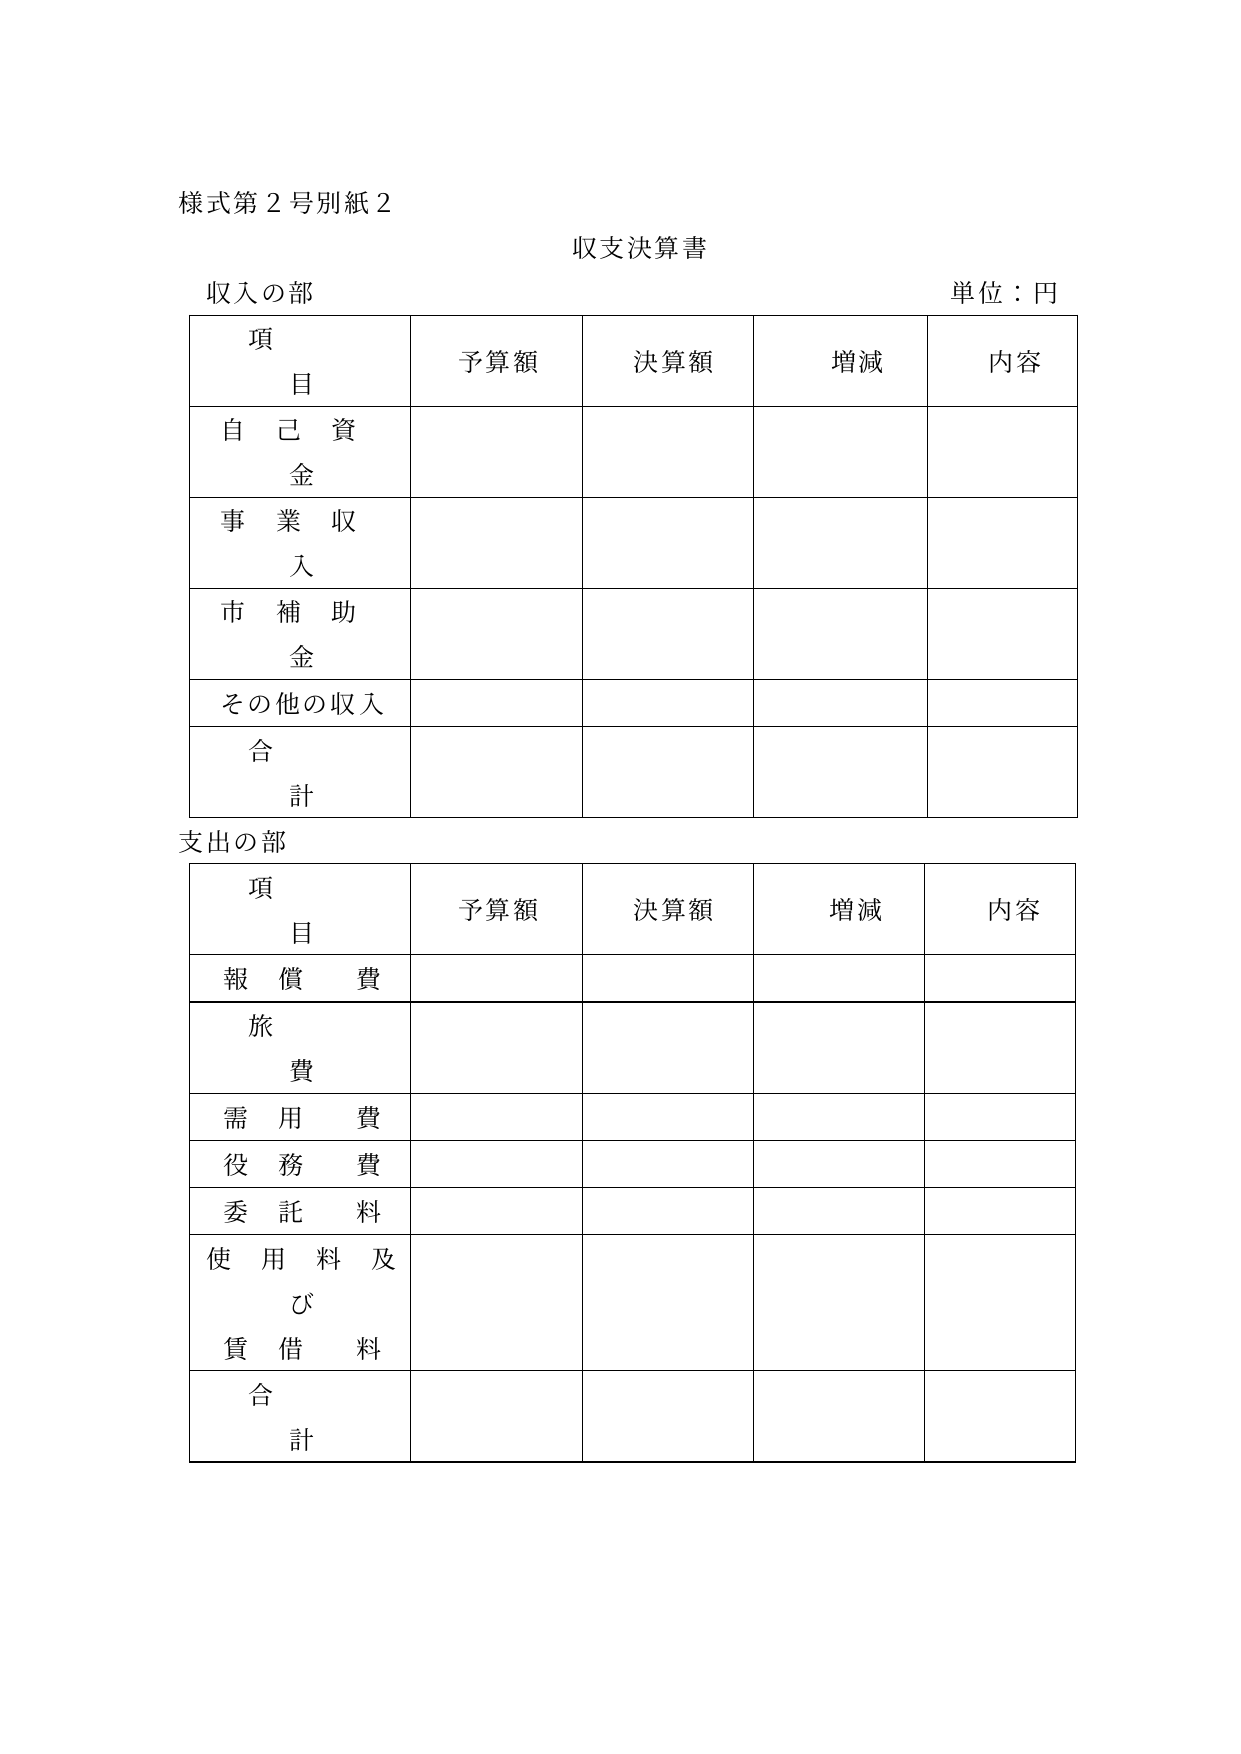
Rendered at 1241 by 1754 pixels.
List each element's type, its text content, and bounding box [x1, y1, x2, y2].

table_cell [583, 589, 753, 679]
table_cell [583, 680, 753, 726]
table_header 項目 [190, 864, 410, 954]
table_cell 市補助金 [190, 589, 410, 679]
table_cell [583, 1235, 753, 1370]
table_header 増減 [754, 316, 927, 406]
table_cell [411, 589, 582, 679]
table_cell [754, 1371, 924, 1461]
table_cell [583, 727, 753, 817]
text 様式第２号別紙２ [178, 179, 1076, 224]
table_cell [754, 1094, 924, 1140]
table_header 決算額 [583, 316, 753, 406]
table_cell [583, 1141, 753, 1187]
table_cell [411, 680, 582, 726]
table_cell [411, 1003, 582, 1092]
table_cell [583, 1188, 753, 1234]
table_cell [411, 1188, 582, 1234]
table_cell [754, 680, 927, 726]
table_cell 報償費 [190, 955, 410, 1001]
table_cell 合計 [190, 727, 410, 817]
table_cell [583, 1371, 753, 1461]
table_cell [583, 1094, 753, 1140]
table_cell [411, 727, 582, 817]
table_cell [928, 727, 1077, 817]
table_cell 需用費 [190, 1094, 410, 1140]
table_header 決算額 [583, 864, 753, 954]
table_cell [928, 589, 1077, 679]
table_cell 使用料及び 賃借料 [190, 1235, 410, 1370]
table_cell [925, 1141, 1075, 1187]
table_cell 自己資金 [190, 407, 410, 497]
table_cell 合計 [190, 1371, 410, 1461]
table_cell [925, 1003, 1075, 1092]
table_cell [583, 498, 753, 588]
table_cell [754, 589, 927, 679]
table_cell [411, 955, 582, 1001]
table_cell [411, 1235, 582, 1370]
table_header 項目 [190, 316, 410, 406]
table_cell 旅費 [190, 1003, 410, 1092]
table_cell [925, 1371, 1075, 1461]
table_cell [928, 407, 1077, 497]
table_cell [754, 1003, 924, 1092]
table_cell [583, 955, 753, 1001]
table_cell [411, 498, 582, 588]
table_cell [928, 498, 1077, 588]
table_cell [411, 1094, 582, 1140]
table_cell [928, 680, 1077, 726]
table_cell [925, 955, 1075, 1001]
table_cell [583, 407, 753, 497]
text 収支決算書 [178, 224, 1076, 269]
table_cell その他の収入 [190, 680, 410, 726]
text 収入の部 単位：円 [178, 269, 1076, 314]
table_cell [583, 1003, 753, 1092]
table_header 増減 [754, 864, 924, 954]
table_header 内容 [925, 864, 1075, 954]
table_cell 事業収入 [190, 498, 410, 588]
text 支出の部 [178, 818, 1076, 863]
table_cell [754, 727, 927, 817]
table_cell [925, 1094, 1075, 1140]
table_header 予算額 [411, 864, 582, 954]
table_cell [411, 407, 582, 497]
table_cell [754, 498, 927, 588]
table_cell [754, 955, 924, 1001]
table_header 予算額 [411, 316, 582, 406]
table_cell [754, 1235, 924, 1370]
table_cell [754, 1188, 924, 1234]
table_cell [411, 1371, 582, 1461]
table_cell 役務費 [190, 1141, 410, 1187]
table_cell [925, 1235, 1075, 1370]
table_cell [754, 407, 927, 497]
table_cell [925, 1188, 1075, 1234]
table_header 内容 [928, 316, 1077, 406]
table_cell [411, 1141, 582, 1187]
table_cell [754, 1141, 924, 1187]
table_cell 委託料 [190, 1188, 410, 1234]
